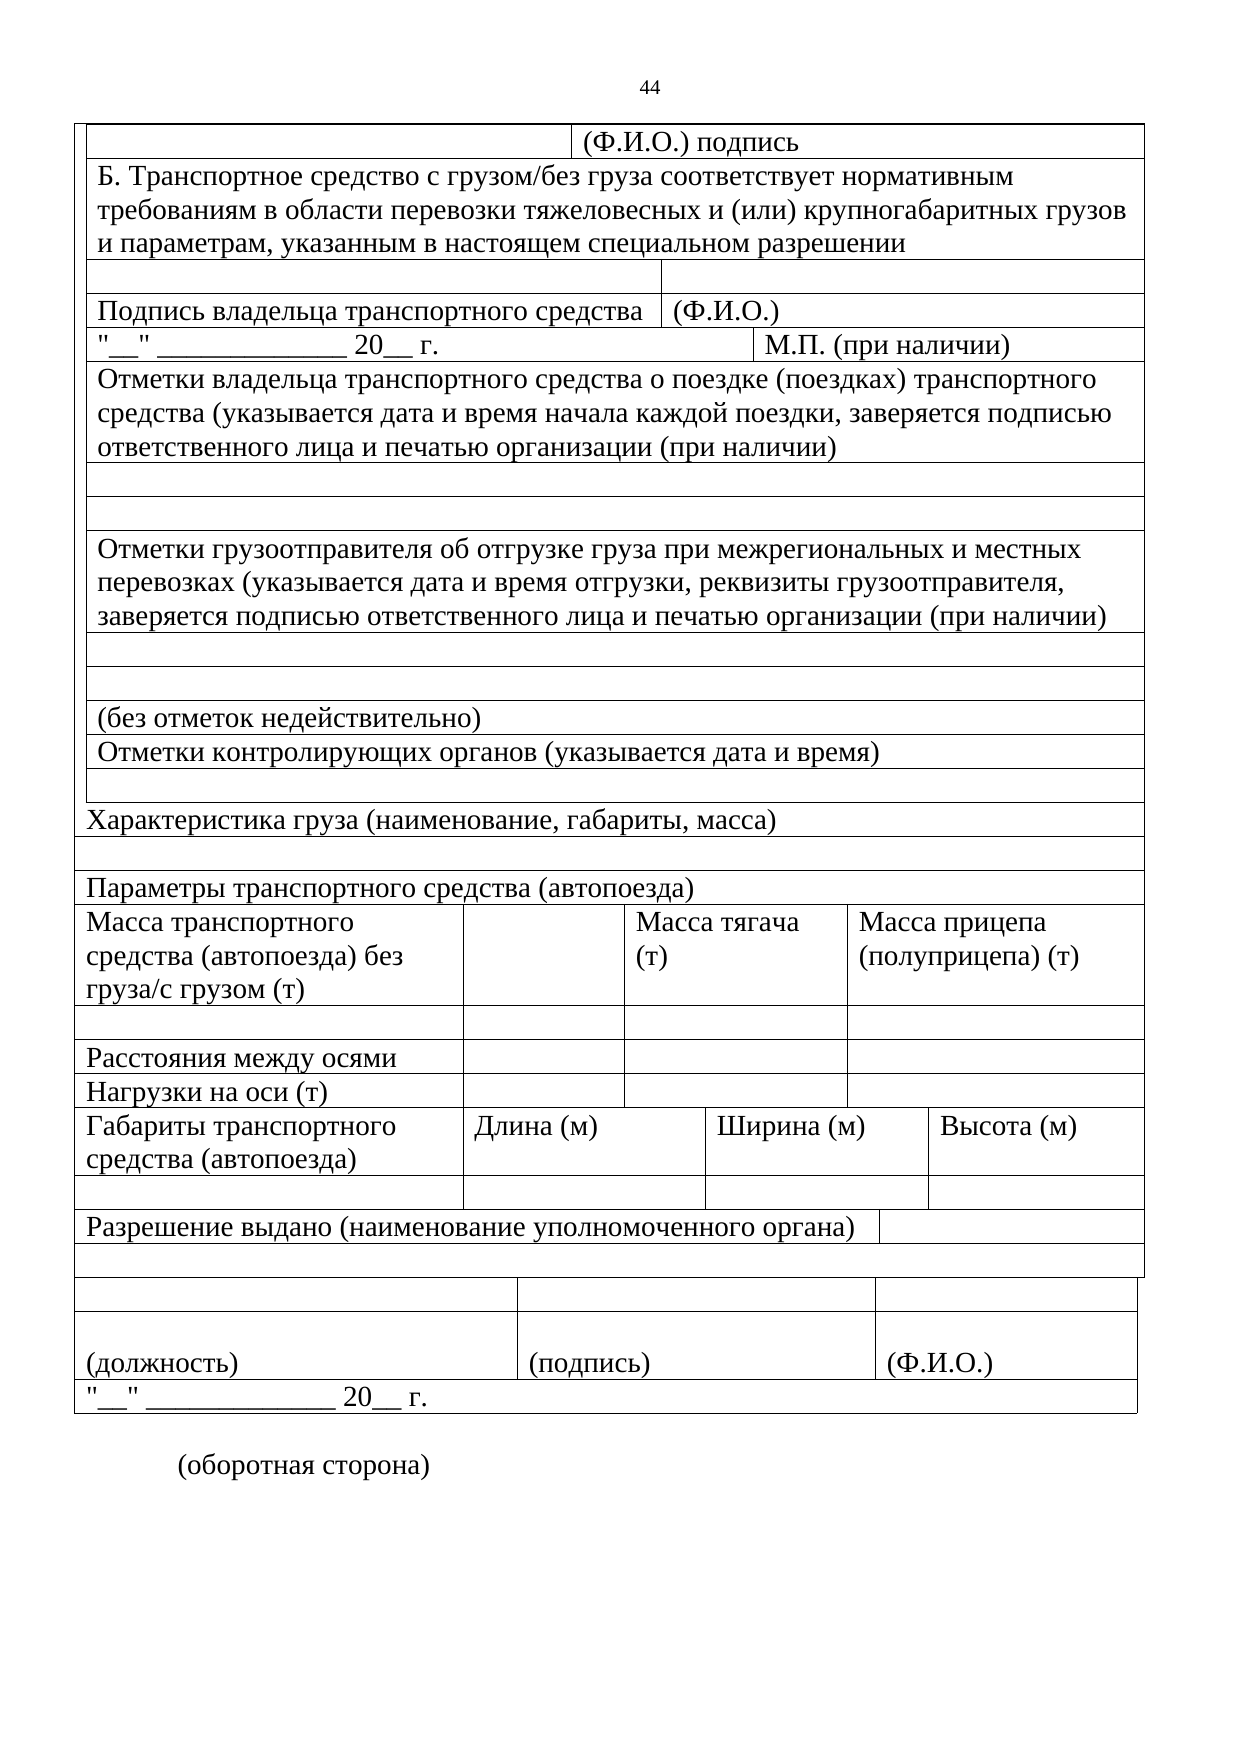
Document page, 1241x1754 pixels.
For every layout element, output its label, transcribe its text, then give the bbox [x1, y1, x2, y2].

table_cell [706, 1176, 928, 1209]
table_cell Ширина (м) [706, 1108, 928, 1175]
table_cell Разрешение выдано (наименование уполномоченного органа) [75, 1210, 879, 1243]
table_cell [1138, 1345, 1144, 1379]
table_cell [1138, 1278, 1144, 1311]
table_cell [518, 1312, 875, 1345]
table_cell [1138, 1379, 1144, 1413]
table_cell [75, 837, 1144, 870]
table_cell [876, 1312, 1137, 1345]
table_cell [625, 1040, 847, 1073]
table_cell "__" _____________ 20__ г. [75, 1380, 1137, 1413]
table_cell [880, 1210, 1144, 1243]
table_cell [464, 1006, 624, 1039]
table_cell [75, 1176, 463, 1209]
table_cell Расстояния между осями [75, 1040, 463, 1073]
table_cell Масса тягача (т) [625, 905, 847, 1005]
table_cell Нагрузки на оси (т) [75, 1074, 463, 1107]
table_cell [625, 1074, 847, 1107]
table_cell [75, 1244, 1144, 1277]
table_cell Параметры транспортного средства (автопоезда) [75, 871, 1144, 904]
table_cell [848, 1040, 1144, 1073]
table_cell (Ф.И.О.) [876, 1345, 1137, 1379]
text (оборотная сторона) [177, 1447, 1122, 1480]
table_cell (должность) [75, 1345, 517, 1379]
table_cell Характеристика груза (наименование, габариты, масса) [75, 124, 1144, 836]
table_cell [75, 1312, 517, 1345]
table_cell [464, 1074, 624, 1107]
table_cell [75, 1006, 463, 1039]
table_cell [464, 1176, 705, 1209]
table_cell Высота (м) [929, 1108, 1144, 1175]
table_cell [848, 1074, 1144, 1107]
table_cell [75, 1278, 517, 1311]
table_cell [464, 905, 624, 1005]
table_cell [848, 1006, 1144, 1039]
table_cell Габариты транспортного средства (автопоезда) [75, 1108, 463, 1175]
table_cell [518, 1278, 875, 1311]
table_cell [464, 1040, 624, 1073]
table_cell Масса транспортного средства (автопоезда) без груза/с грузом (т) [75, 905, 463, 1005]
table_cell [929, 1176, 1144, 1209]
table_cell [876, 1278, 1137, 1311]
table_cell Масса прицепа (полуприцепа) (т) [848, 905, 1144, 1005]
table_cell [1138, 1311, 1144, 1345]
table_cell (подпись) [518, 1345, 875, 1379]
table_cell Длина (м) [464, 1108, 705, 1175]
table_cell [625, 1006, 847, 1039]
